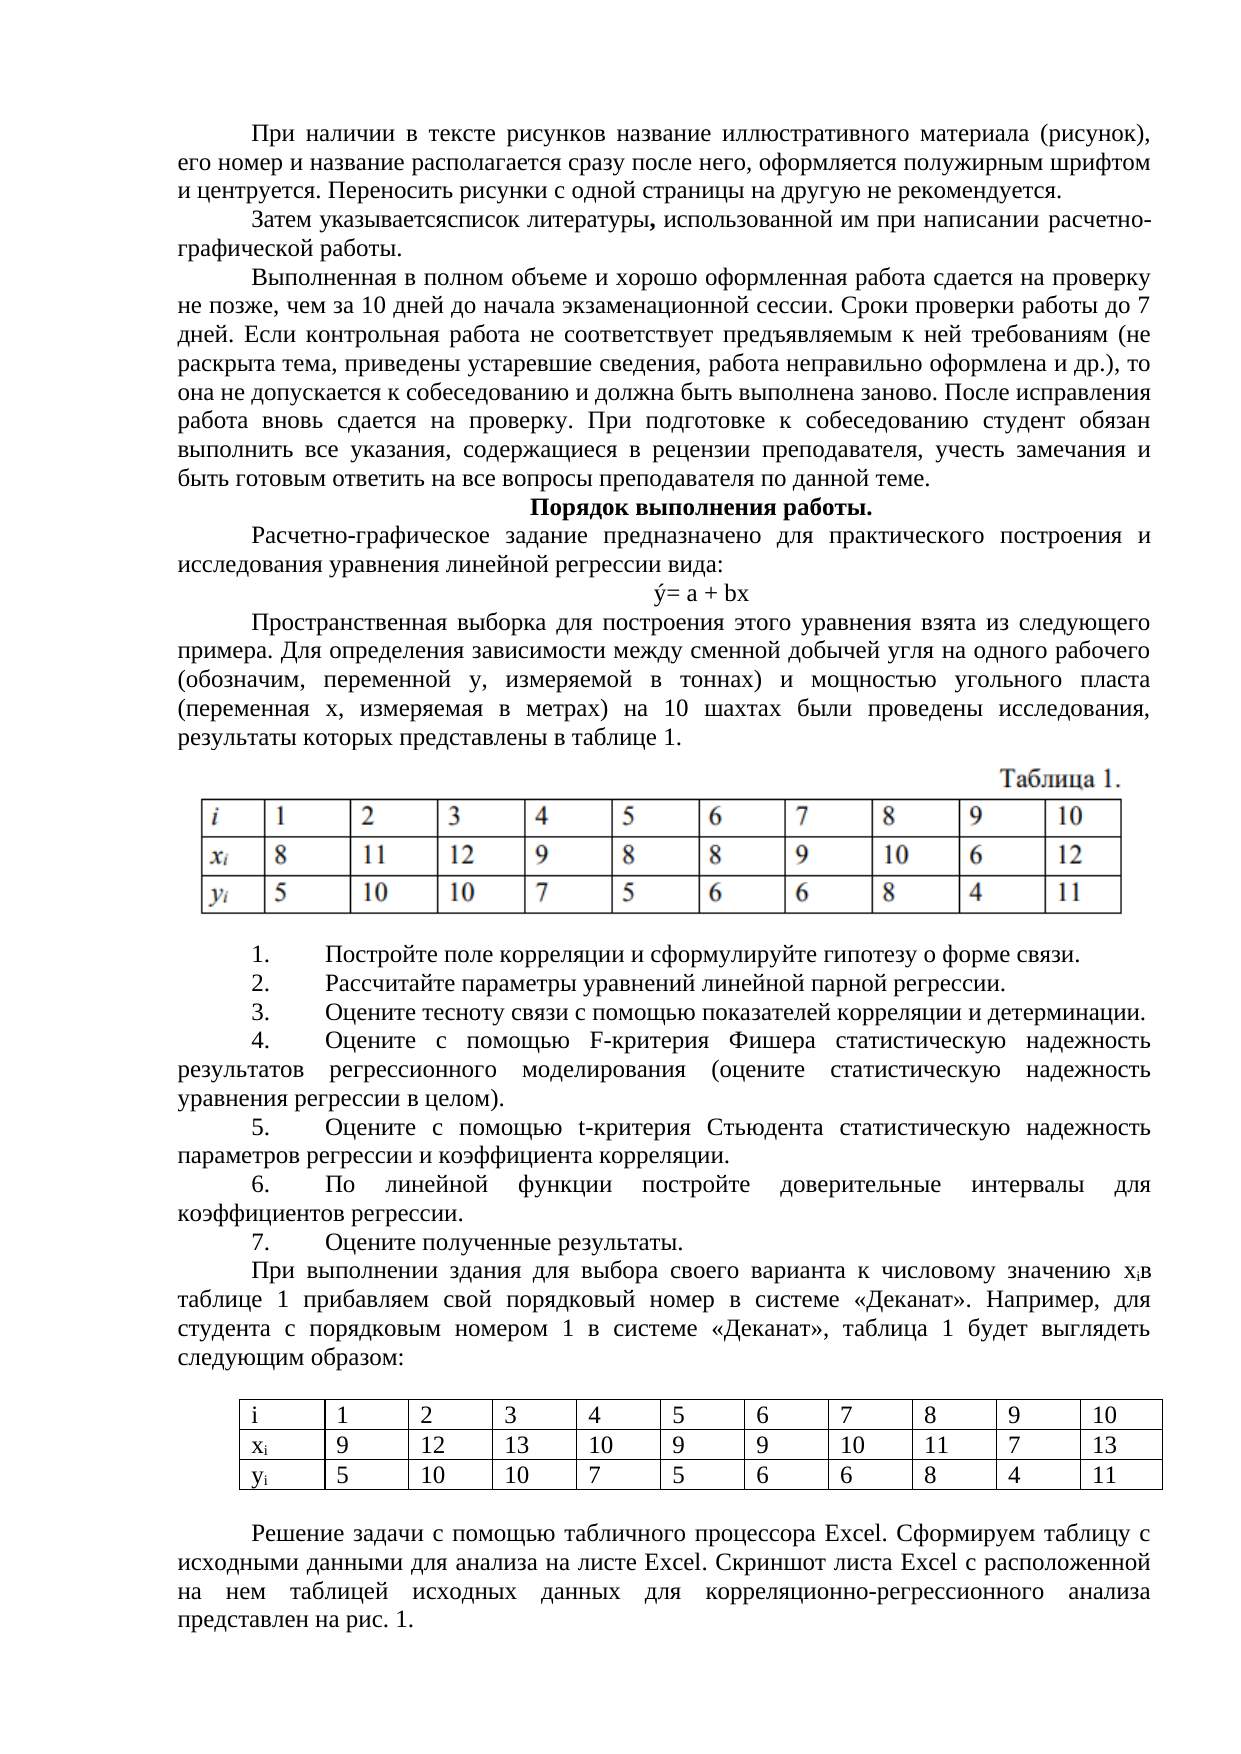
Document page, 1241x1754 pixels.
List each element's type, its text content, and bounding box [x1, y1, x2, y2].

text Расчетно-графическое задание предназначено для практического построения и исследования уравнения линейной регрессии вида: [177, 521, 1152, 578]
table_cell 9 [745, 1430, 828, 1459]
table_header 2 [409, 1400, 492, 1429]
table_cell 4 [997, 1460, 1080, 1488]
table_header 8 [913, 1400, 996, 1429]
table_header 1 [326, 1400, 408, 1429]
table_cell 10 [829, 1430, 912, 1459]
table_header 4 [577, 1400, 660, 1429]
list Постройте поле корреляции и сформулируйте гипотезу о форме связи. [177, 940, 1152, 968]
table_cell 6 [745, 1460, 828, 1488]
list Решение задачи с помощью табличного процессора Exсel. Сформируем таблицу с исходными данными для анализа на листе Exсel. Скриншот листа Exсel с расположенной на нем таблицей исходных данных для корреляционно-регрессионного анализа представлен на рис. 1. [177, 1518, 1152, 1633]
text Затем указываетсясписок литературы, использованной им при написании расчетно-графической работы. [177, 204, 1152, 262]
table_cell 10 [493, 1460, 576, 1488]
table_cell 11 [913, 1430, 996, 1459]
table_cell 10 [577, 1430, 660, 1459]
table_cell 8 [913, 1460, 996, 1488]
table_cell xi [240, 1430, 324, 1459]
table_header i [240, 1400, 324, 1429]
table_cell 10 [409, 1460, 492, 1488]
table_header 3 [493, 1400, 576, 1429]
table_header 7 [829, 1400, 912, 1429]
text ý= a + bx [177, 578, 1152, 607]
table_header 5 [661, 1400, 744, 1429]
table_cell 12 [409, 1430, 492, 1459]
list Рассчитайте параметры уравнений линейной парной регрессии. [177, 968, 1152, 997]
table_cell yi [240, 1460, 324, 1488]
table_cell 9 [326, 1430, 408, 1459]
table_cell 13 [493, 1430, 576, 1459]
table_cell 13 [1081, 1430, 1162, 1459]
table_cell 5 [326, 1460, 408, 1488]
table_cell 5 [661, 1460, 744, 1488]
list Оцените с помощью t-критерия Стьюдента статистическую надежность параметров регрессии и коэффициента корреляции. [177, 1112, 1152, 1169]
list Оцените тесноту связи с помощью показателей корреляции и детерминации. [177, 997, 1152, 1025]
text Пространственная выборка для построения этого уравнения взята из следующего примера. Для определения зависимости между сменной добычей угля на одного рабочего (обозначим, переменной y, измеряемой в тоннах) и мощностью угольного пласта (переменная x, измеряемая в метрах) на 10 шахтах были проведены исследования, результаты которых представлены в таблице 1. [177, 607, 1152, 750]
table_header 9 [997, 1400, 1080, 1429]
list Оцените полученные результаты. [177, 1227, 1152, 1255]
text Выполненная в полном объеме и хорошо оформленная работа сдается на проверку не позже, чем за 10 дней до начала экзаменационной сессии. Сроки проверки работы до 7 дней. Если контрольная работа не соответствует предъявляемым к ней требованиям (не раскрыта тема, приведены устаревшие сведения, работа неправильно оформлена и др.), то она не допускается к собеседованию и должна быть выполнена заново. После исправления работа вновь сдается на проверку. При подготовке к собеседованию студент обязан выполнить все указания, содержащиеся в рецензии преподавателя, учесть замечания и быть готовым ответить на все вопросы преподавателя по данной теме. [177, 262, 1152, 492]
table_cell 6 [829, 1460, 912, 1488]
picture [177, 750, 1152, 940]
table_header 6 [745, 1400, 828, 1429]
list При выполнении здания для выбора своего варианта к числовому значению xiв таблице 1 прибавляем свой порядковый номер в системе «Деканат». Например, для студента с порядковым номером 1 в системе «Деканат», таблица 1 будет выглядеть следующим образом: [177, 1255, 1152, 1370]
table_header 10 [1081, 1400, 1162, 1429]
table_cell 9 [661, 1430, 744, 1459]
text При наличии в тексте рисунков название иллюстративного материала (рисунок), его номер и название располагается сразу после него, оформляется полужирным шрифтом и центруется. Переносить рисунки с одной страницы на другую не рекомендуется. [177, 118, 1152, 204]
table_cell 7 [997, 1430, 1080, 1459]
list Оцените с помощью F-критерия Фишера статистическую надежность результатов регрессионного моделирования (оцените статистическую надежность уравнения регрессии в целом). [177, 1025, 1152, 1112]
text Порядок выполнения работы. [177, 492, 1152, 521]
list По линейной функции постройте доверительные интервалы для коэффициентов регрессии. [177, 1169, 1152, 1227]
table_cell 11 [1081, 1460, 1162, 1488]
table_cell 7 [577, 1460, 660, 1488]
